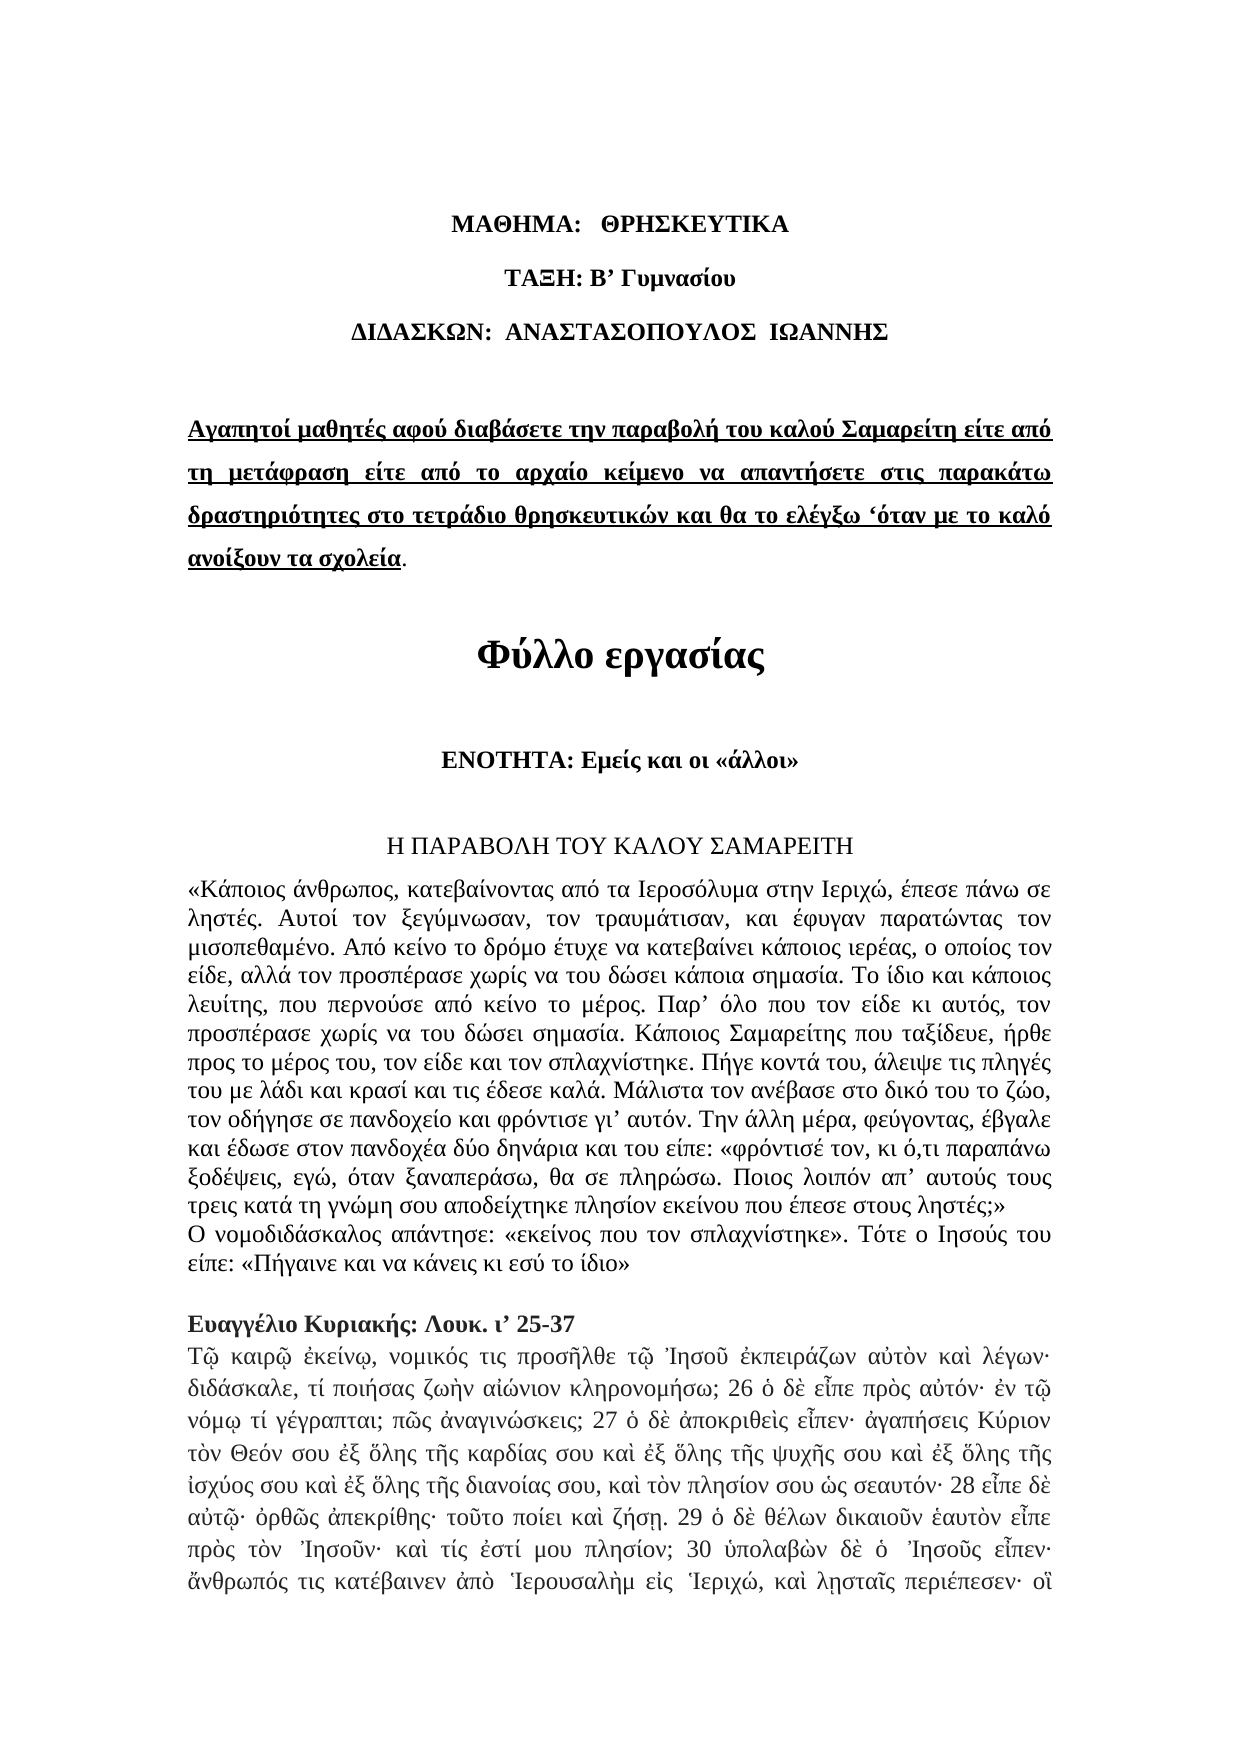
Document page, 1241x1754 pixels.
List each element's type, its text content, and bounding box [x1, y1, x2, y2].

text ΔΙΔΑΣΚΩΝ: ΑΝΑΣΤΑΣΟΠΟΥΛΟΣ ΙΩΑΝΝΗΣ [187, 317, 1053, 346]
text «Κάποιος άνθρωπος, κατεβαίνοντας από τα Ιεροσόλυμα στην Ιεριχώ, έπεσε πάνω σε ληστές. Αυτοί τον ξεγύμνωσαν, τον τραυμάτισαν, και έφυγαν παρατώντας τον μισοπεθαμένο. Από κείνο το δρόμο έτυχε να κατεβαίνει κάποιος ιερέας, ο οποίος τον είδε, αλλά τον προσπέρασε χωρίς να του δώσει κάποια σημασία. Το ίδιο και κάποιος λευίτης, που περνούσε από κείνο το μέρος. Παρ’ όλο που τον είδε κι αυτός, τον προσπέρασε χωρίς να του δώσει σημασία. Κάποιος Σαμαρείτης που ταξίδευε, ήρθε προς το μέρος του, τον είδε και τον σπλαχνίστηκε. Πήγε κοντά του, άλειψε τις πληγές του με λάδι και κρασί και τις έδεσε καλά. Μάλιστα τον ανέβασε στο δικό του το ζώο, τον οδήγησε σε πανδοχείο και φρόντισε γι’ αυτόν. Την άλλη μέρα, φεύγοντας, έβγαλε και έδωσε στον πανδοχέα δύο δηνάρια και του είπε: «φρόντισέ τον, κι ό,τι παραπάνω ξοδέψεις, εγώ, όταν ξαναπεράσω, θα σε πληρώσω. Ποιος λοιπόν απ’ αυτούς τους τρεις κατά τη γνώμη σου αποδείχτηκε πλησίον εκείνου που έπεσε στους ληστές;» [187, 874, 1053, 1219]
text Ο νομοδιδάσκαλος απάντησε: «εκείνος που τον σπλαχνίστηκε». Τότε ο Ιησούς του είπε: «Πήγαινε και να κάνεις κι εσύ το ίδιο» [187, 1219, 1053, 1277]
text Αγαπητοί μαθητές αφού διαβάσετε την παραβολή του καλού Σαμαρείτη είτε από τη μετάφραση είτε από το αρχαίο κείμενο να απαντήσετε στις παρακάτω δραστηριότητες στο τετράδιο θρησκευτικών και θα το ελέγξω ‘όταν με το καλό ανοίξουν τα σχολεία. [187, 414, 1053, 439]
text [187, 1338, 1053, 1595]
text Αγαπητοί μαθητές αφού διαβάσετε την παραβολή του καλού Σαμαρείτη είτε από τη μετάφραση είτε από το αρχαίο κείμενο να απαντήσετε στις παρακάτω δραστηριότητες στο τετράδιο θρησκευτικών και θα το ελέγξω ‘όταν με το καλό ανοίξουν τα σχολεία. [187, 483, 1053, 572]
text Αγαπητοί μαθητές αφού διαβάσετε την παραβολή του καλού Σαμαρείτη είτε από τη μετάφραση είτε από το αρχαίο κείμενο να απαντήσετε στις παρακάτω δραστηριότητες στο τετράδιο θρησκευτικών και θα το ελέγξω ‘όταν με το καλό ανοίξουν τα σχολεία. [187, 440, 1053, 482]
text ENOTHTA: Εμείς και οι «άλλοι» [187, 745, 1053, 773]
text ΤΑΞΗ: Β’ Γυμνασίου [187, 263, 1053, 292]
text Ευαγγέλιο Κυριακής: Λουκ. ι’ 25-37 [187, 1305, 1053, 1338]
text Φύλλο εργασίας [187, 630, 1053, 678]
text ΜΑΘΗΜΑ: ΘΡΗΣΚΕΥΤΙΚΑ [187, 209, 1053, 238]
text Η ΠΑΡΑΒΟΛΗ ΤΟΥ ΚΑΛΟΥ ΣΑΜΑΡΕΙΤΗ [187, 831, 1053, 860]
